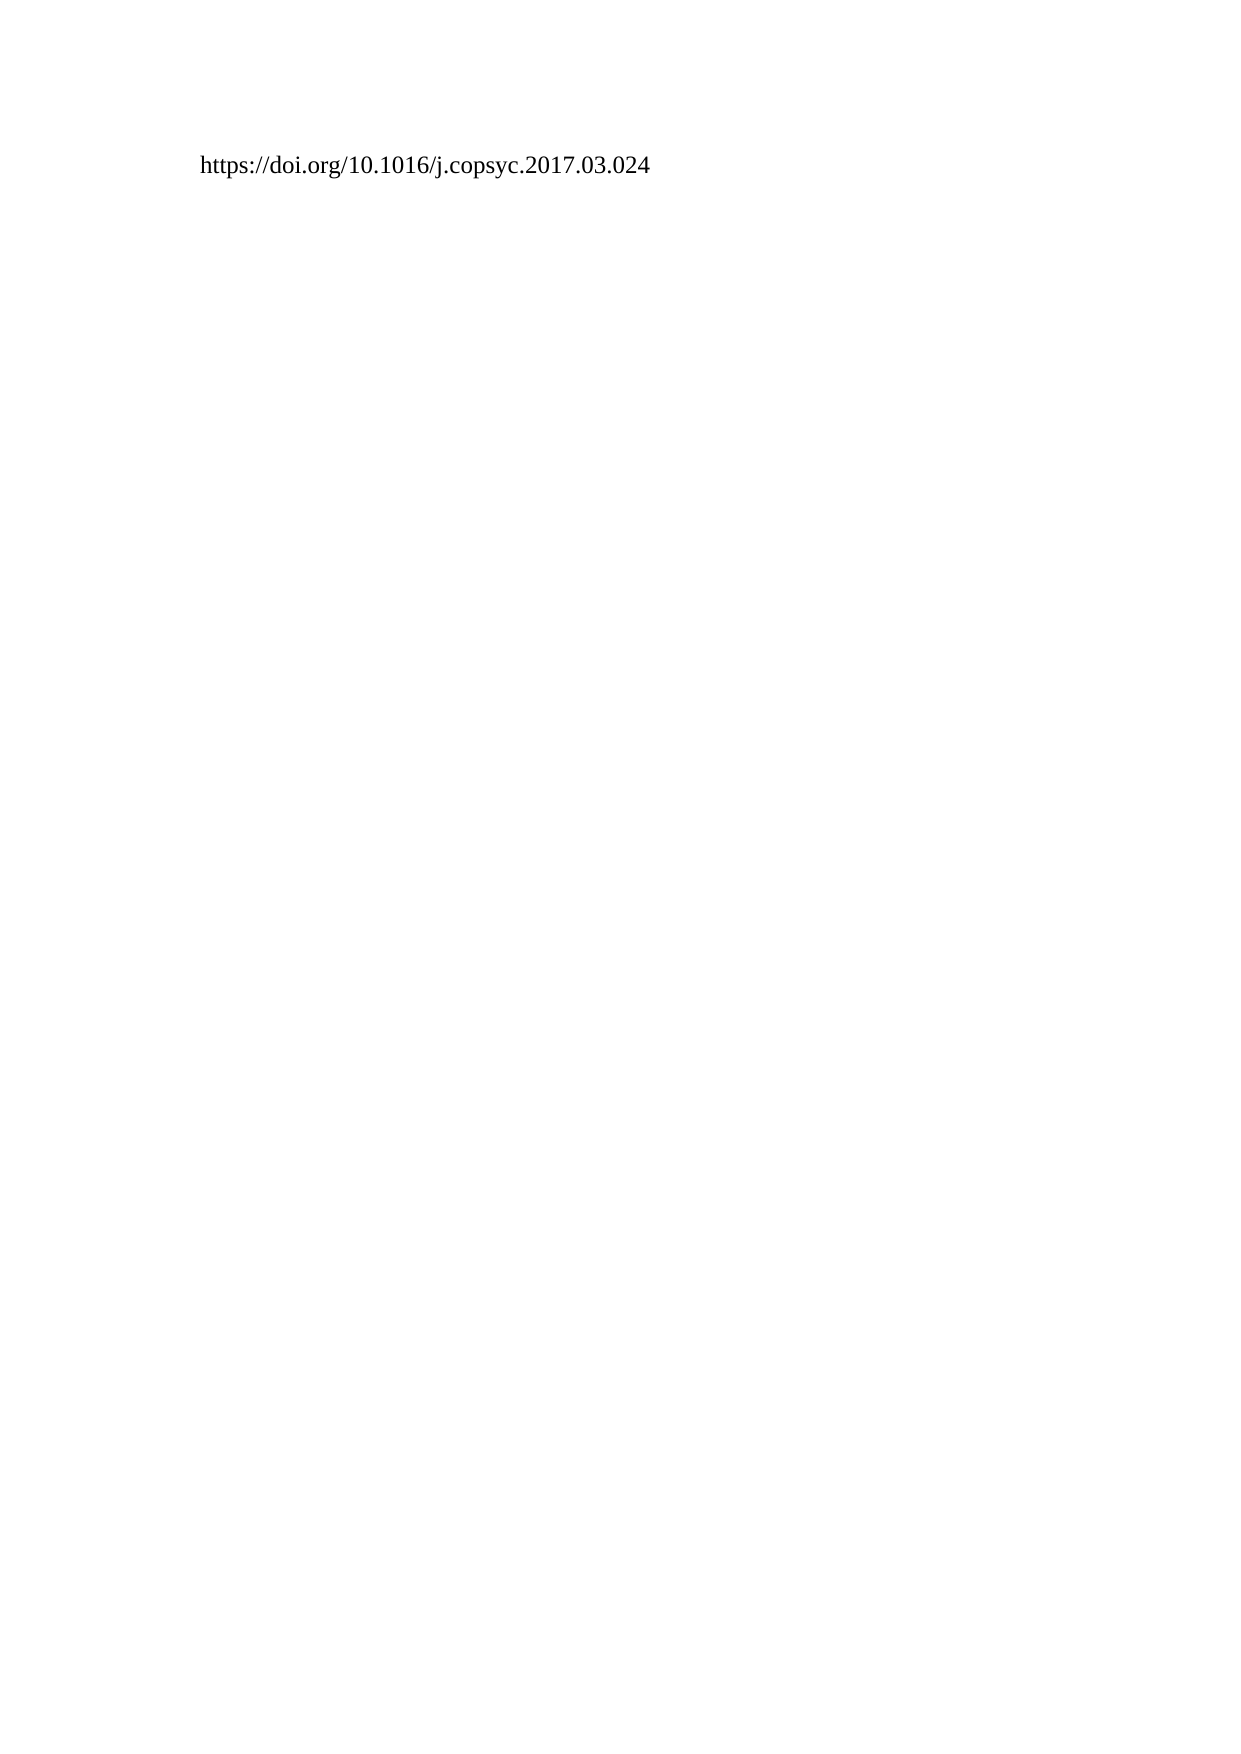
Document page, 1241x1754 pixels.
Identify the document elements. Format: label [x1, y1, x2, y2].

text [150, 150, 1090, 179]
